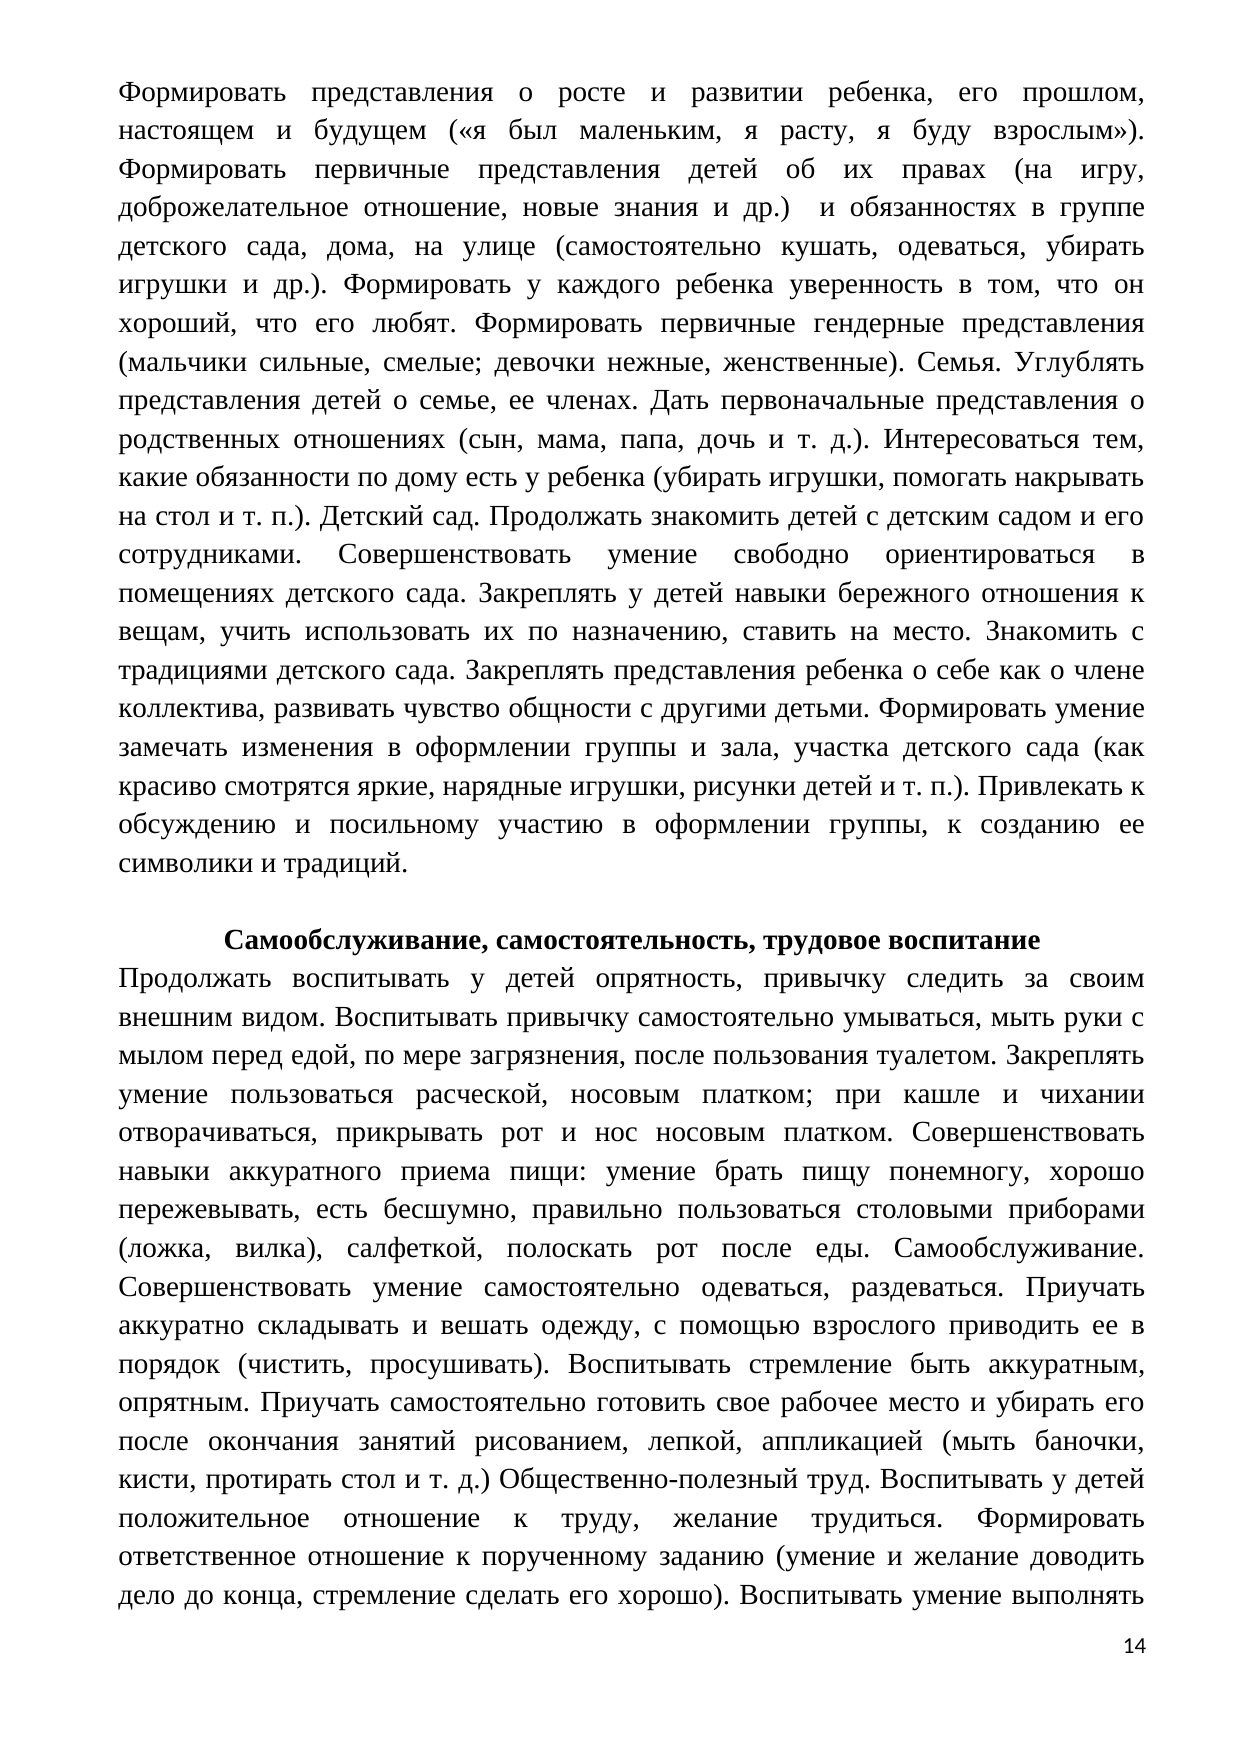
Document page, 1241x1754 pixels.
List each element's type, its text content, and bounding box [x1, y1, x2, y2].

text Формировать представления о росте и развитии ребенка, его прошлом, настоящем и будущем («я был маленьким, я расту, я буду взрослым»). Формировать первичные представления детей об их правах (на игру, доброжелательное отношение, новые знания и др.) и обязанностях в группе детского сада, дома, на улице (самостоятельно кушать, одеваться, убирать игрушки и др.). Формировать у каждого ребенка уверенность в том, что он хороший, что его любят. Формировать первичные гендерные представления (мальчики сильные, смелые; девочки нежные, женственные). Семья. Углублять представления детей о семье, ее членах. Дать первоначальные представления о родственных отношениях (сын, мама, папа, дочь и т. д.). Интересоваться тем, какие обязанности по дому есть у ребенка (убирать игрушки, помогать накрывать на стол и т. п.). Детский сад. Продолжать знакомить детей с детским садом и его сотрудниками. Совершенствовать умение свободно ориентироваться в помещениях детского сада. Закреплять у детей навыки бережного отношения к вещам, учить использовать их по назначению, ставить на место. Знакомить с традициями детского сада. Закреплять представления ребенка о себе как о члене коллектива, развивать чувство общности с другими детьми. Формировать умение замечать изменения в оформлении группы и зала, участка детского сада (как красиво смотрятся яркие, нарядные игрушки, рисунки детей и т. п.). Привлекать к обсуждению и посильному участию в оформлении группы, к созданию ее символики и традиций. [118, 74, 1146, 878]
text Самообслуживание, самостоятельность, трудовое воспитание [118, 883, 1146, 955]
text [118, 960, 1146, 1611]
